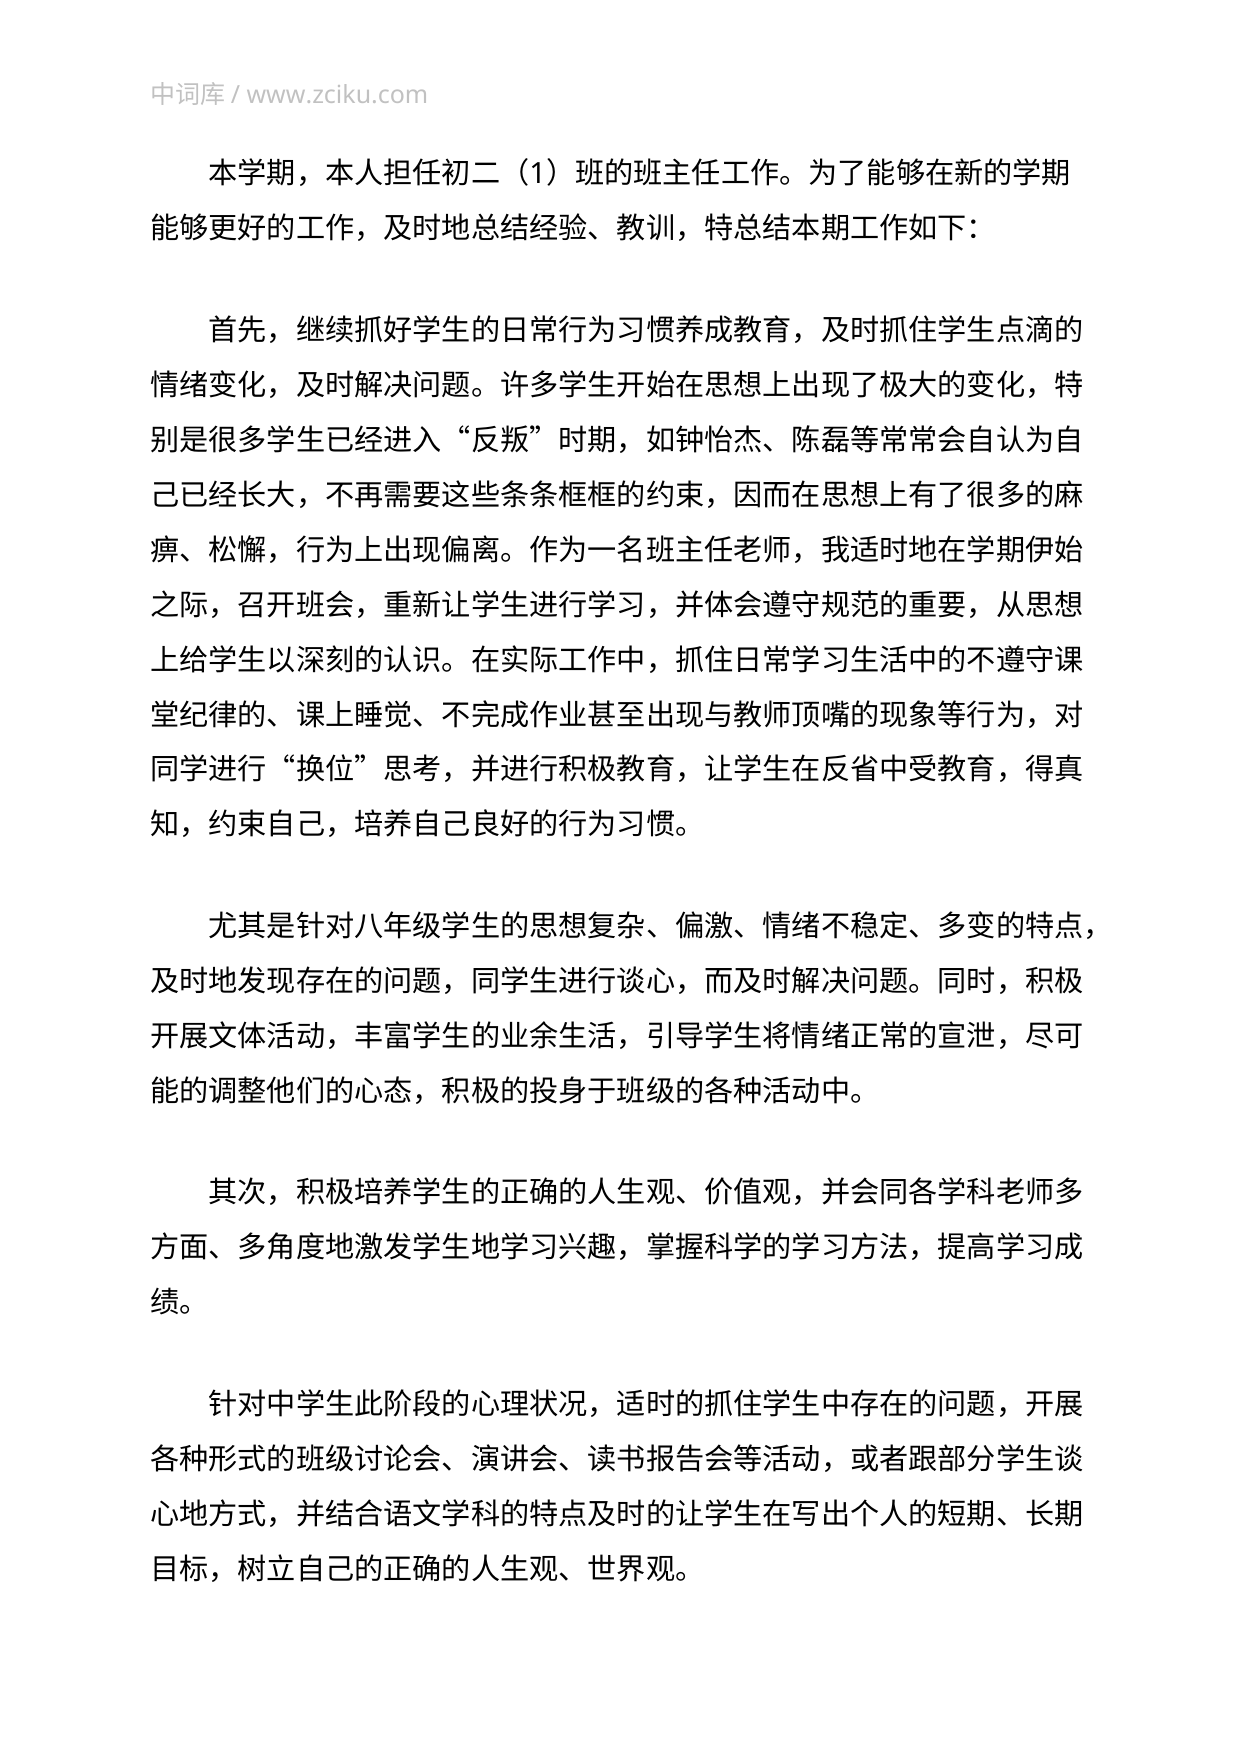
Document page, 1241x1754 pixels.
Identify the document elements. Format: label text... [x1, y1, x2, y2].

text 针对中学生此阶段的心理状况，适时的抓住学生中存在的问题，开展各种形式的班级讨论会、演讲会、读书报告会等活动，或者跟部分学生谈心地方式，并结合语文学科的特点及时的让学生在写出个人的短期、长期目标，树立自己的正确的人生观、世界观。 [150, 1381, 1090, 1588]
text 首先，继续抓好学生的日常行为习惯养成教育，及时抓住学生点滴的情绪变化，及时解决问题。许多学生开始在思想上出现了极大的变化，特别是很多学生已经进入“反叛”时期，如钟怡杰、陈磊等常常会自认为自己已经长大，不再需要这些条条框框的约束，因而在思想上有了很多的麻痹、松懈，行为上出现偏离。作为一名班主任老师，我适时地在学期伊始之际，召开班会，重新让学生进行学习，并体会遵守规范的重要，从思想上给学生以深刻的认识。在实际工作中，抓住日常学习生活中的不遵守课堂纪律的、课上睡觉、不完成作业甚至出现与教师顶嘴的现象等行为，对同学进行“换位”思考，并进行积极教育，让学生在反省中受教育，得真知，约束自己，培养自己良好的行为习惯。 [150, 307, 1090, 843]
text 尤其是针对八年级学生的思想复杂、偏激、情绪不稳定、多变的特点，及时地发现存在的问题，同学生进行谈心，而及时解决问题。同时，积极开展文体活动，丰富学生的业余生活，引导学生将情绪正常的宣泄，尽可能的调整他们的心态，积极的投身于班级的各种活动中。 [150, 903, 1090, 1109]
text 本学期，本人担任初二（1）班的班主任工作。为了能够在新的学期能够更好的工作，及时地总结经验、教训，特总结本期工作如下： [150, 150, 1090, 247]
text 其次，积极培养学生的正确的人生观、价值观，并会同各学科老师多方面、多角度地激发学生地学习兴趣，掌握科学的学习方法，提高学习成绩。 [150, 1169, 1090, 1321]
